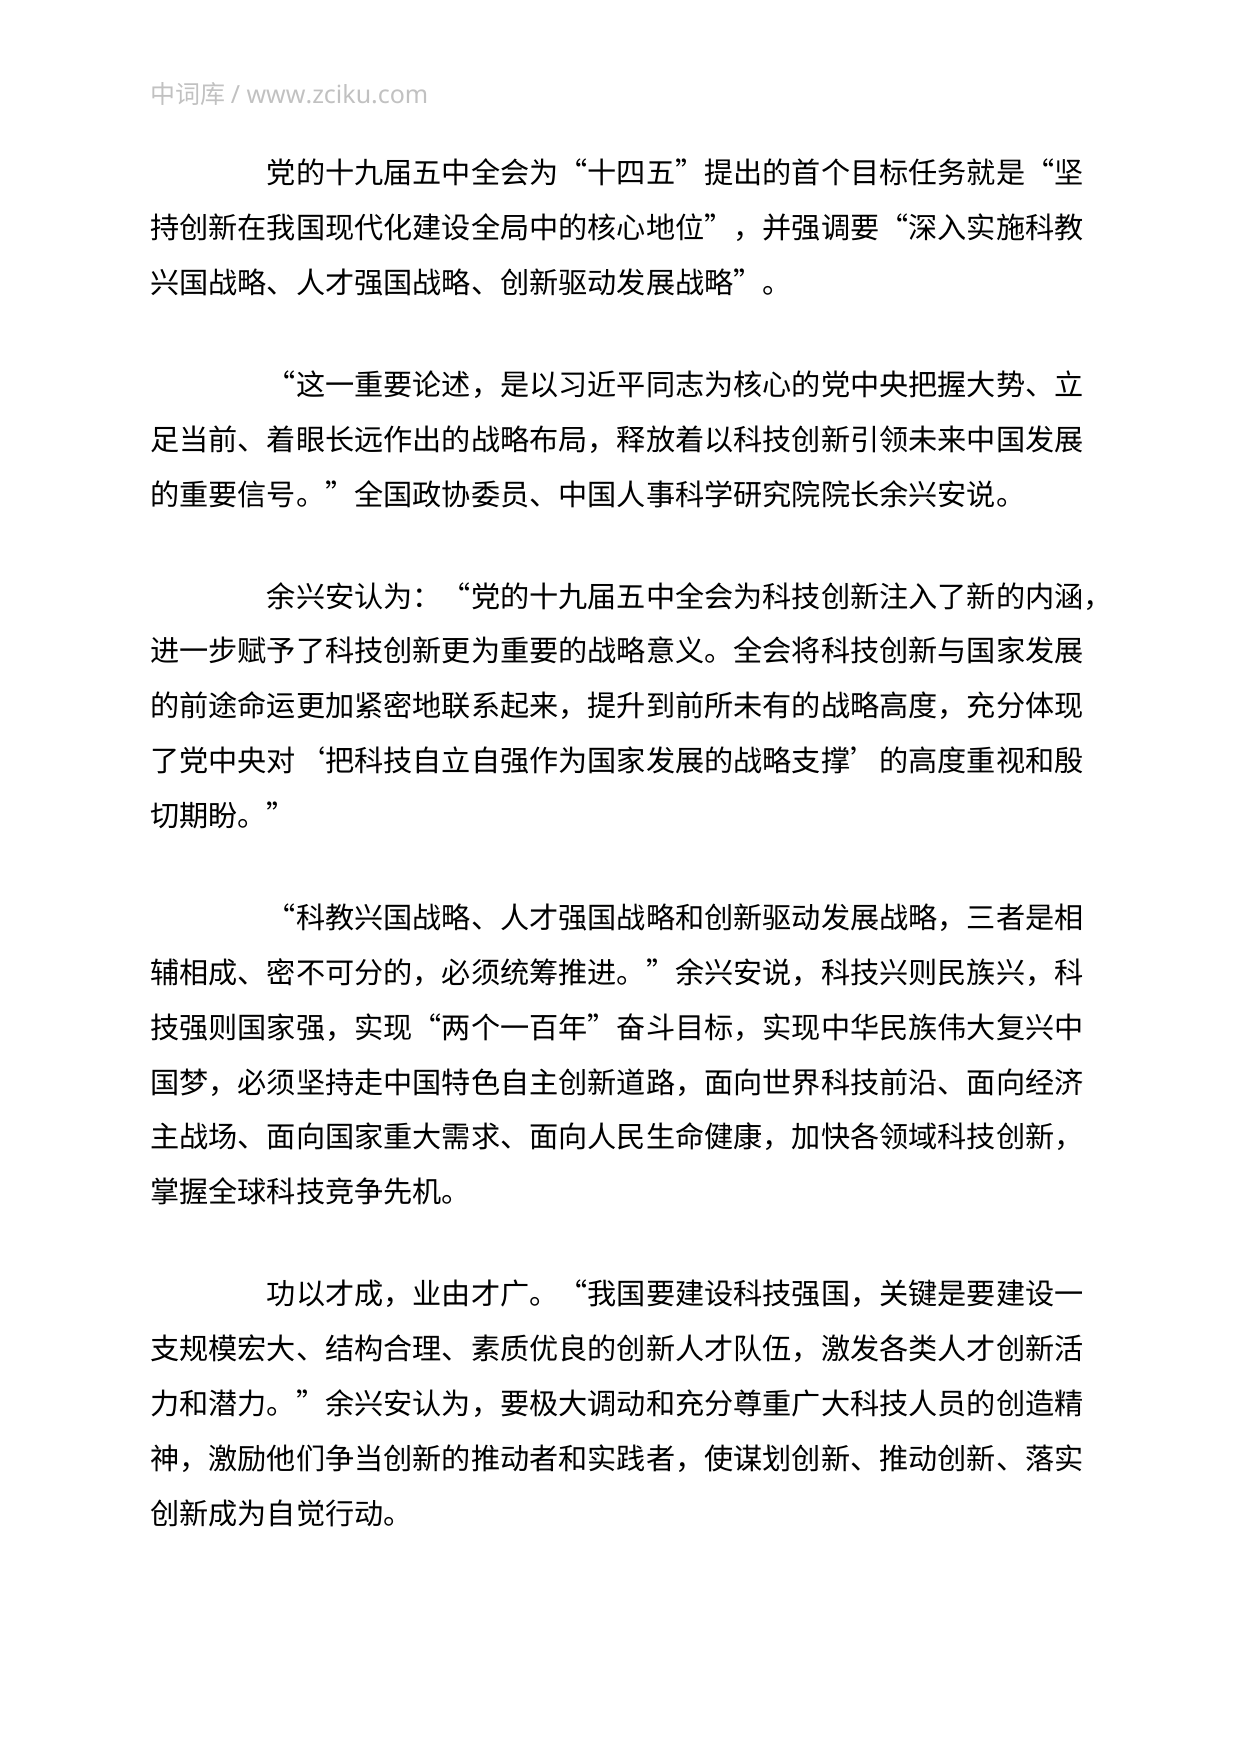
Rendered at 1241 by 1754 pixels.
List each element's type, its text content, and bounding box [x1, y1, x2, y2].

text “科教兴国战略、人才强国战略和创新驱动发展战略，三者是相辅相成、密不可分的，必须统筹推进。”余兴安说，科技兴则民族兴，科技强则国家强，实现“两个一百年”奋斗目标，实现中华民族伟大复兴中国梦，必须坚持走中国特色自主创新道路，面向世界科技前沿、面向经济主战场、面向国家重大需求、面向人民生命健康，加快各领域科技创新，掌握全球科技竞争先机。 [150, 894, 1090, 1211]
text 功以才成，业由才广。“我国要建设科技强国，关键是要建设一支规模宏大、结构合理、素质优良的创新人才队伍，激发各类人才创新活力和潜力。”余兴安认为，要极大调动和充分尊重广大科技人员的创造精神，激励他们争当创新的推动者和实践者，使谋划创新、推动创新、落实创新成为自觉行动。 [150, 1271, 1090, 1533]
text 余兴安认为：“党的十九届五中全会为科技创新注入了新的内涵，进一步赋予了科技创新更为重要的战略意义。全会将科技创新与国家发展的前途命运更加紧密地联系起来，提升到前所未有的战略高度，充分体现了党中央对‘把科技自立自强作为国家发展的战略支撑’的高度重视和殷切期盼。” [150, 573, 1090, 835]
text “这一重要论述，是以习近平同志为核心的党中央把握大势、立足当前、着眼长远作出的战略布局，释放着以科技创新引领未来中国发展的重要信号。”全国政协委员、中国人事科学研究院院长余兴安说。 [150, 362, 1090, 514]
text 党的十九届五中全会为“十四五”提出的首个目标任务就是“坚持创新在我国现代化建设全局中的核心地位”，并强调要“深入实施科教兴国战略、人才强国战略、创新驱动发展战略”。 [150, 150, 1090, 302]
